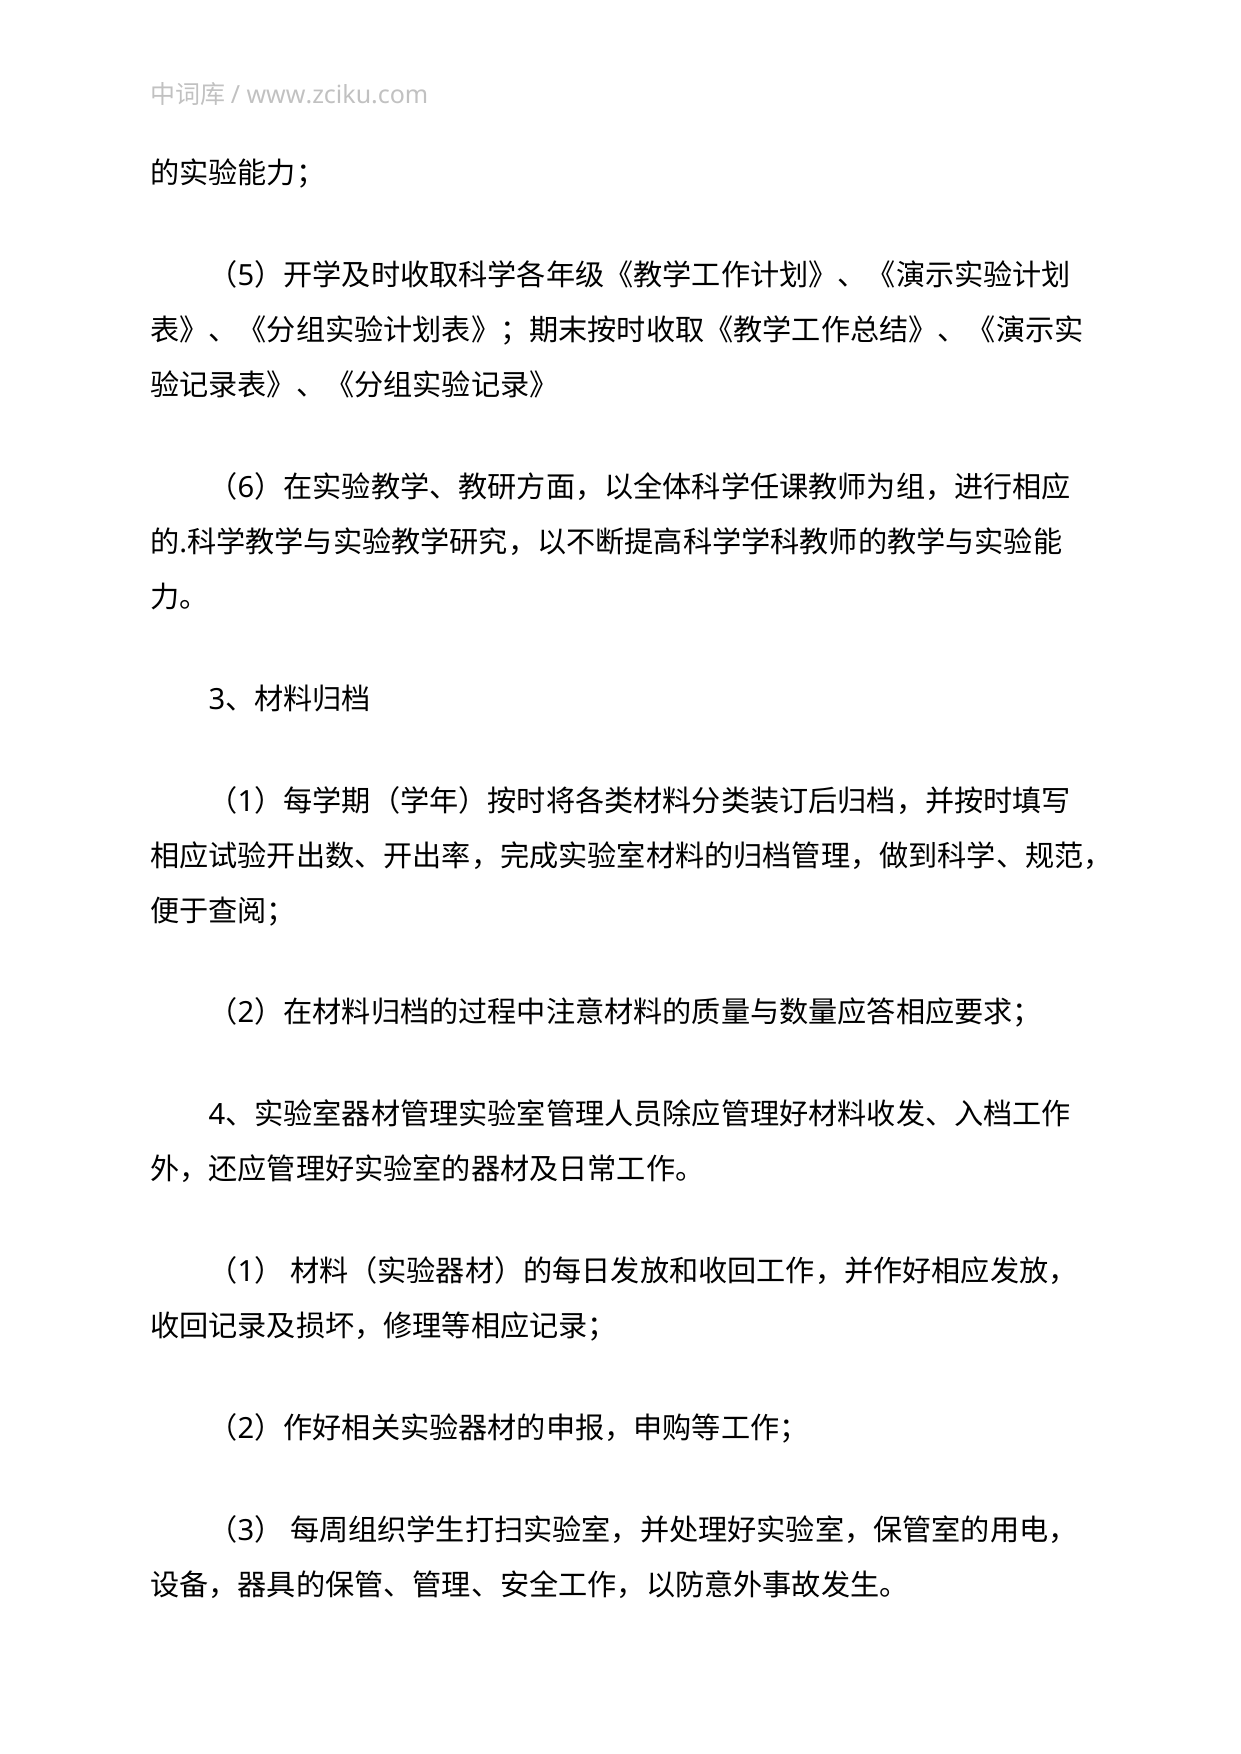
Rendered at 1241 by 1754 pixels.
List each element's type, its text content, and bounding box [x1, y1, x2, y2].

text 3、材料归档 [150, 675, 1090, 718]
text （2）在材料归档的过程中注意材料的质量与数量应答相应要求； [150, 989, 1090, 1031]
text （1）每学期（学年）按时将各类材料分类装订后归档，并按时填写相应试验开出数、开出率，完成实验室材料的归档管理，做到科学、规范，便于查阅； [150, 777, 1090, 929]
text （2）作好相关实验器材的申报，申购等工作； [150, 1404, 1090, 1447]
text （5）开学及时收取科学各年级《教学工作计划》、《演示实验计划表》、《分组实验计划表》；期末按时收取《教学工作总结》、《演示实验记录表》、《分组实验记录》 [150, 252, 1090, 404]
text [150, 150, 1090, 192]
text 4、实验室器材管理实验室管理人员除应管理好材料收发、入档工作外，还应管理好实验室的器材及日常工作。 [150, 1091, 1090, 1188]
text （1） 材料（实验器材）的每日发放和收回工作，并作好相应发放，收回记录及损坏，修理等相应记录； [150, 1248, 1090, 1345]
text （3） 每周组织学生打扫实验室，并处理好实验室，保管室的用电，设备，器具的保管、管理、安全工作，以防意外事故发生。 [150, 1506, 1090, 1604]
text （6）在实验教学、教研方面，以全体科学任课教师为组，进行相应的.科学教学与实验教学研究，以不断提高科学学科教师的教学与实验能力。 [150, 463, 1090, 616]
